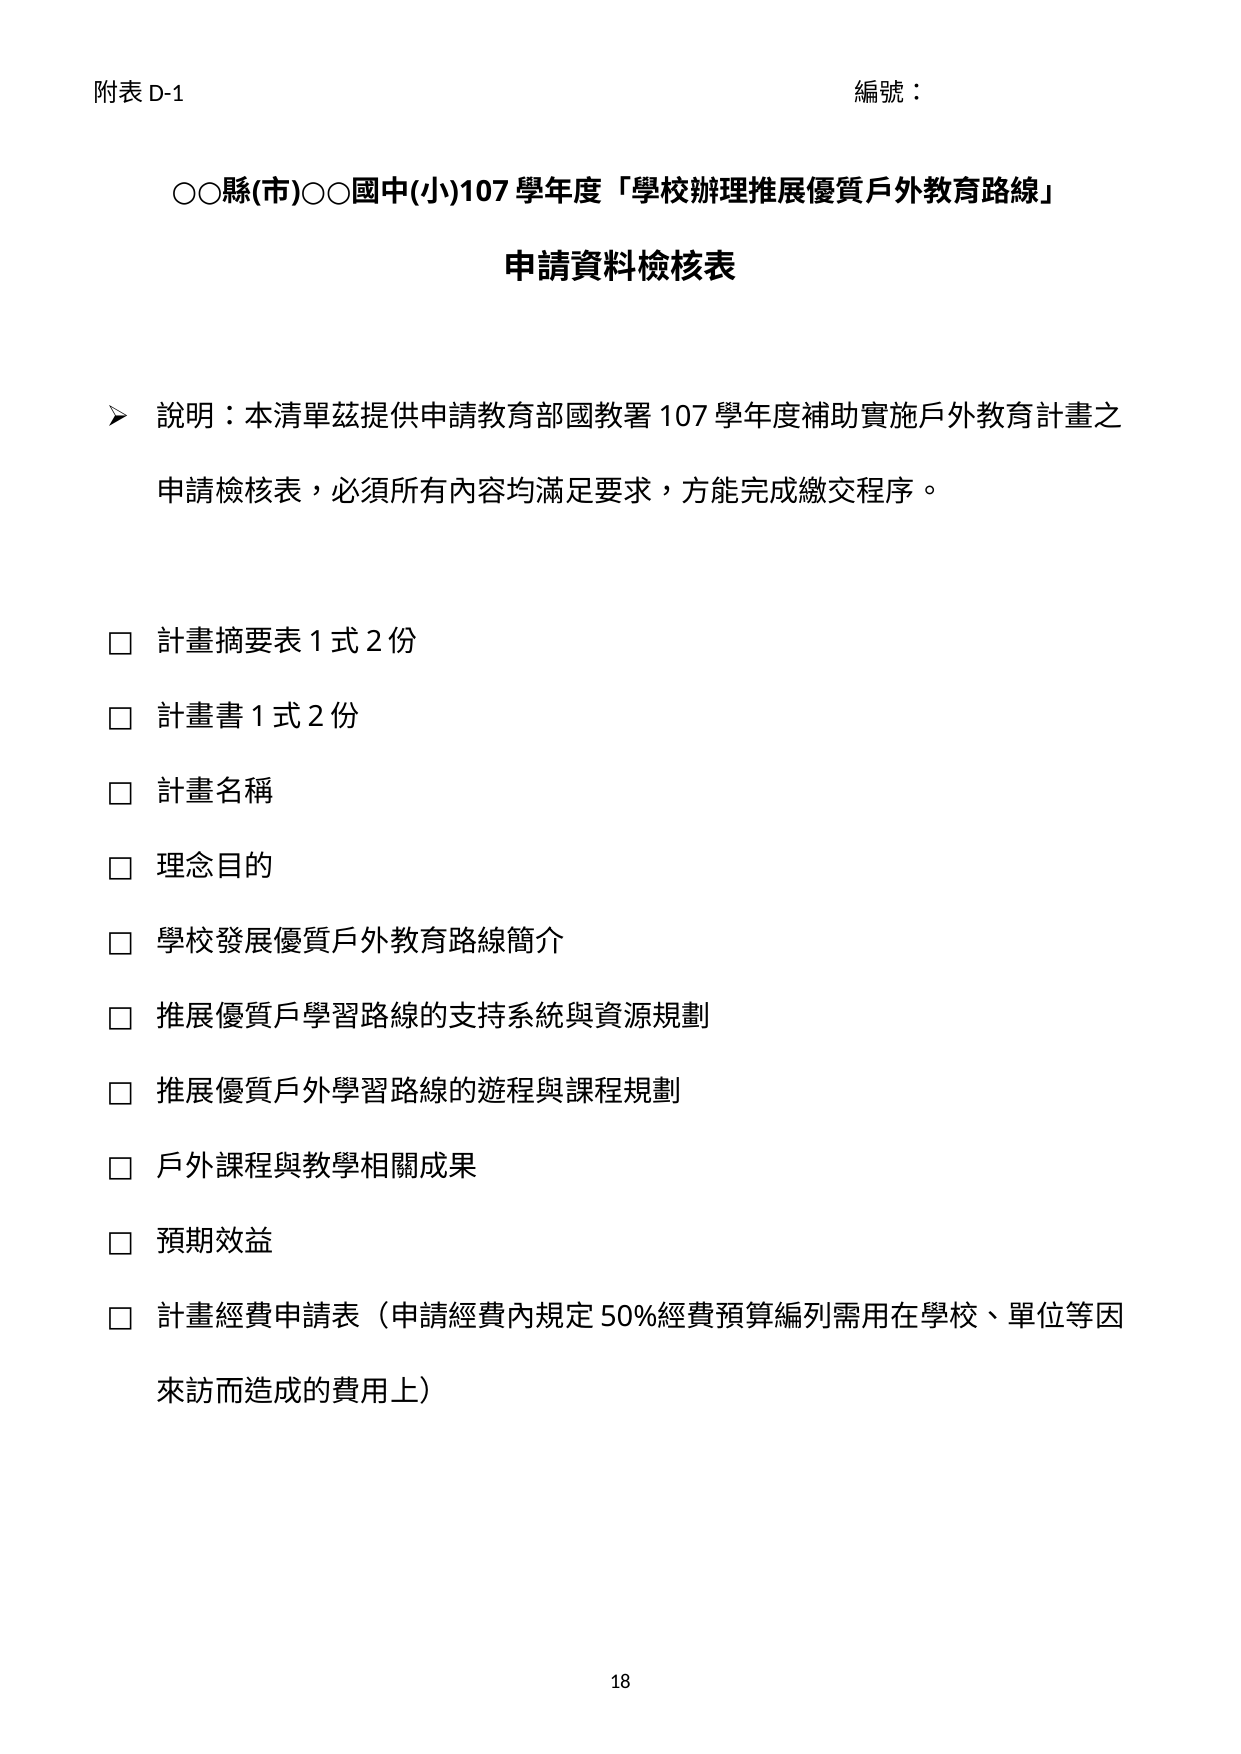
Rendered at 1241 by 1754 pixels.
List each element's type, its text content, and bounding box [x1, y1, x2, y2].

list 推展優質戶外學習路線的遊程與課程規劃 [106, 1052, 1134, 1127]
list 戶外課程與教學相關成果 [106, 1127, 1134, 1202]
list 推展優質戶學習路線的支持系統與資源規劃 [106, 977, 1134, 1052]
list 計畫摘要表1式2份 [106, 602, 1134, 677]
list 計畫名稱 [106, 752, 1134, 827]
list 計畫書1式2份 [106, 677, 1134, 752]
list 計畫經費申請表（申請經費內規定50%經費預算編列需用在學校、單位等因來訪而造成的費用上） [106, 1277, 1134, 1427]
list 理念目的 [106, 827, 1134, 902]
text 申請資料檢核表 [106, 227, 1134, 302]
list 預期效益 [106, 1202, 1134, 1277]
list 學校發展優質戶外教育路線簡介 [106, 902, 1134, 977]
text ○○縣(市)○○國中(小)107學年度「學校辦理推展優質戶外教育路線」 [106, 152, 1134, 227]
list 說明：本清單茲提供申請教育部國教署107學年度補助實施戶外教育計畫之申請檢核表，必須所有內容均滿足要求，方能完成繳交程序。 [106, 377, 1134, 527]
